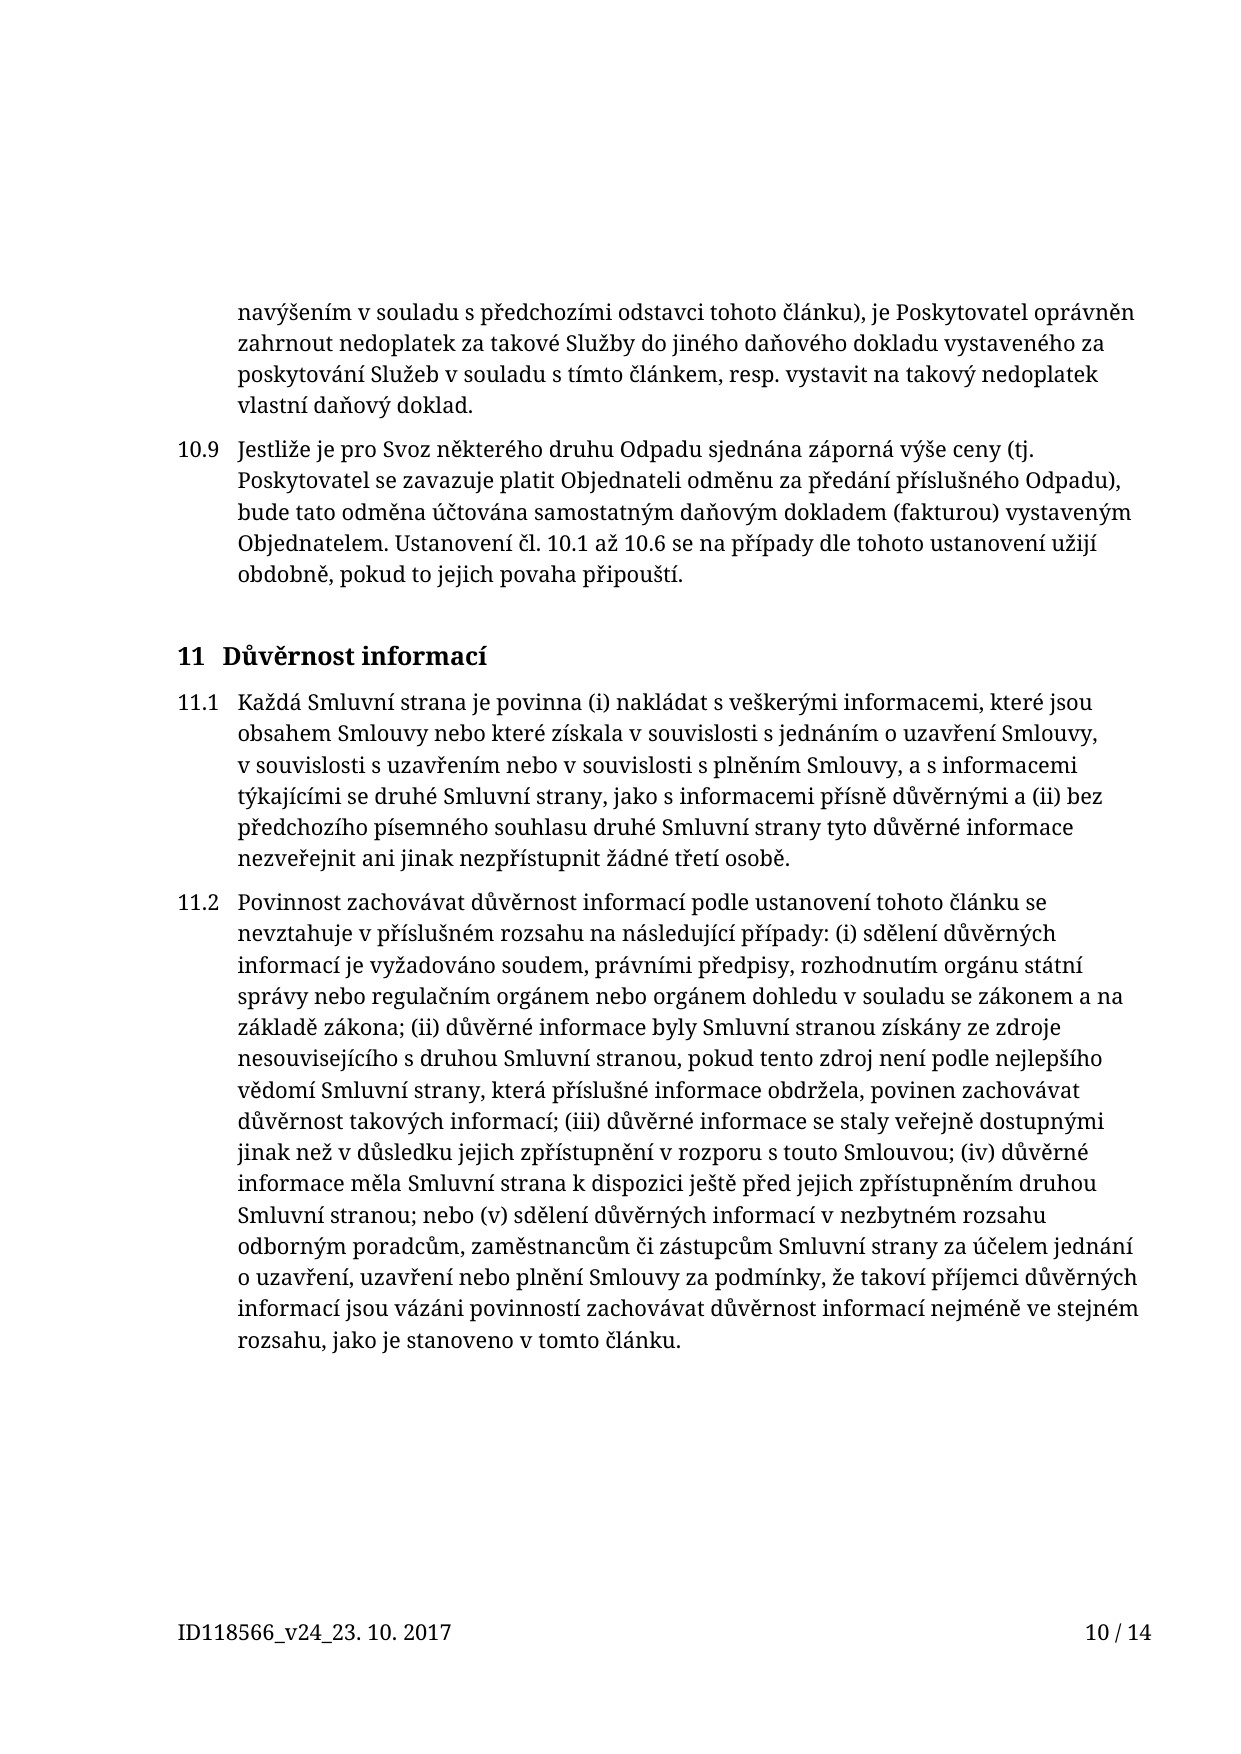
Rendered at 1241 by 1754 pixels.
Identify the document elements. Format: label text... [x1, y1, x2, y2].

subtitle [177, 295, 1152, 420]
subtitle Povinnost zachovávat důvěrnost informací podle ustanovení tohoto článku se nevztahuje v příslušném rozsahu na následující případy: (i) sdělení důvěrných informací je vyžadováno soudem, právními předpisy, rozhodnutím orgánu státní správy nebo regulačním orgánem nebo orgánem dohledu v souladu se zákonem a na základě zákona; (ii) důvěrné informace byly Smluvní stranou získány ze zdroje nesouvisejícího s druhou Smluvní stranou, pokud tento zdroj není podle nejlepšího vědomí Smluvní strany, která příslušné informace obdržela, povinen zachovávat důvěrnost takových informací; (iii) důvěrné informace se staly veřejně dostupnými jinak než v důsledku jejich zpřístupnění v rozporu s touto Smlouvou; (iv) důvěrné informace měla Smluvní strana k dispozici ještě před jejich zpřístupněním druhou Smluvní stranou; nebo (v) sdělení důvěrných informací v nezbytném rozsahu odborným poradcům, zaměstnancům či zástupcům Smluvní strany za účelem jednání o uzavření, uzavření nebo plnění Smlouvy za podmínky, že takoví příjemci důvěrných informací jsou vázáni povinností zachovávat důvěrnost informací nejméně ve stejném rozsahu, jako je stanoveno v tomto článku. [177, 886, 1152, 1354]
subtitle Jestliže je pro Svoz některého druhu Odpadu sjednána záporná výše ceny (tj. Poskytovatel se zavazuje platit Objednateli odměnu za předání příslušného Odpadu), bude tato odměna účtována samostatným daňovým dokladem (fakturou) vystaveným Objednatelem. Ustanovení čl. 10.1 až 10.6 se na případy dle tohoto ustanovení užijí obdobně, pokud to jejich povaha připouští. [177, 433, 1152, 589]
subtitle Každá Smluvní strana je povinna (i) nakládat s veškerými informacemi, které jsou obsahem Smlouvy nebo které získala v souvislosti s jednáním o uzavření Smlouvy, v souvislosti s uzavřením nebo v souvislosti s plněním Smlouvy, a s informacemi týkajícími se druhé Smluvní strany, jako s informacemi přísně důvěrnými a (ii) bez předchozího písemného souhlasu druhé Smluvní strany tyto důvěrné informace nezveřejnit ani jinak nezpřístupnit žádné třetí osobě. [177, 686, 1152, 873]
subtitle Důvěrnost informací [177, 639, 1152, 673]
